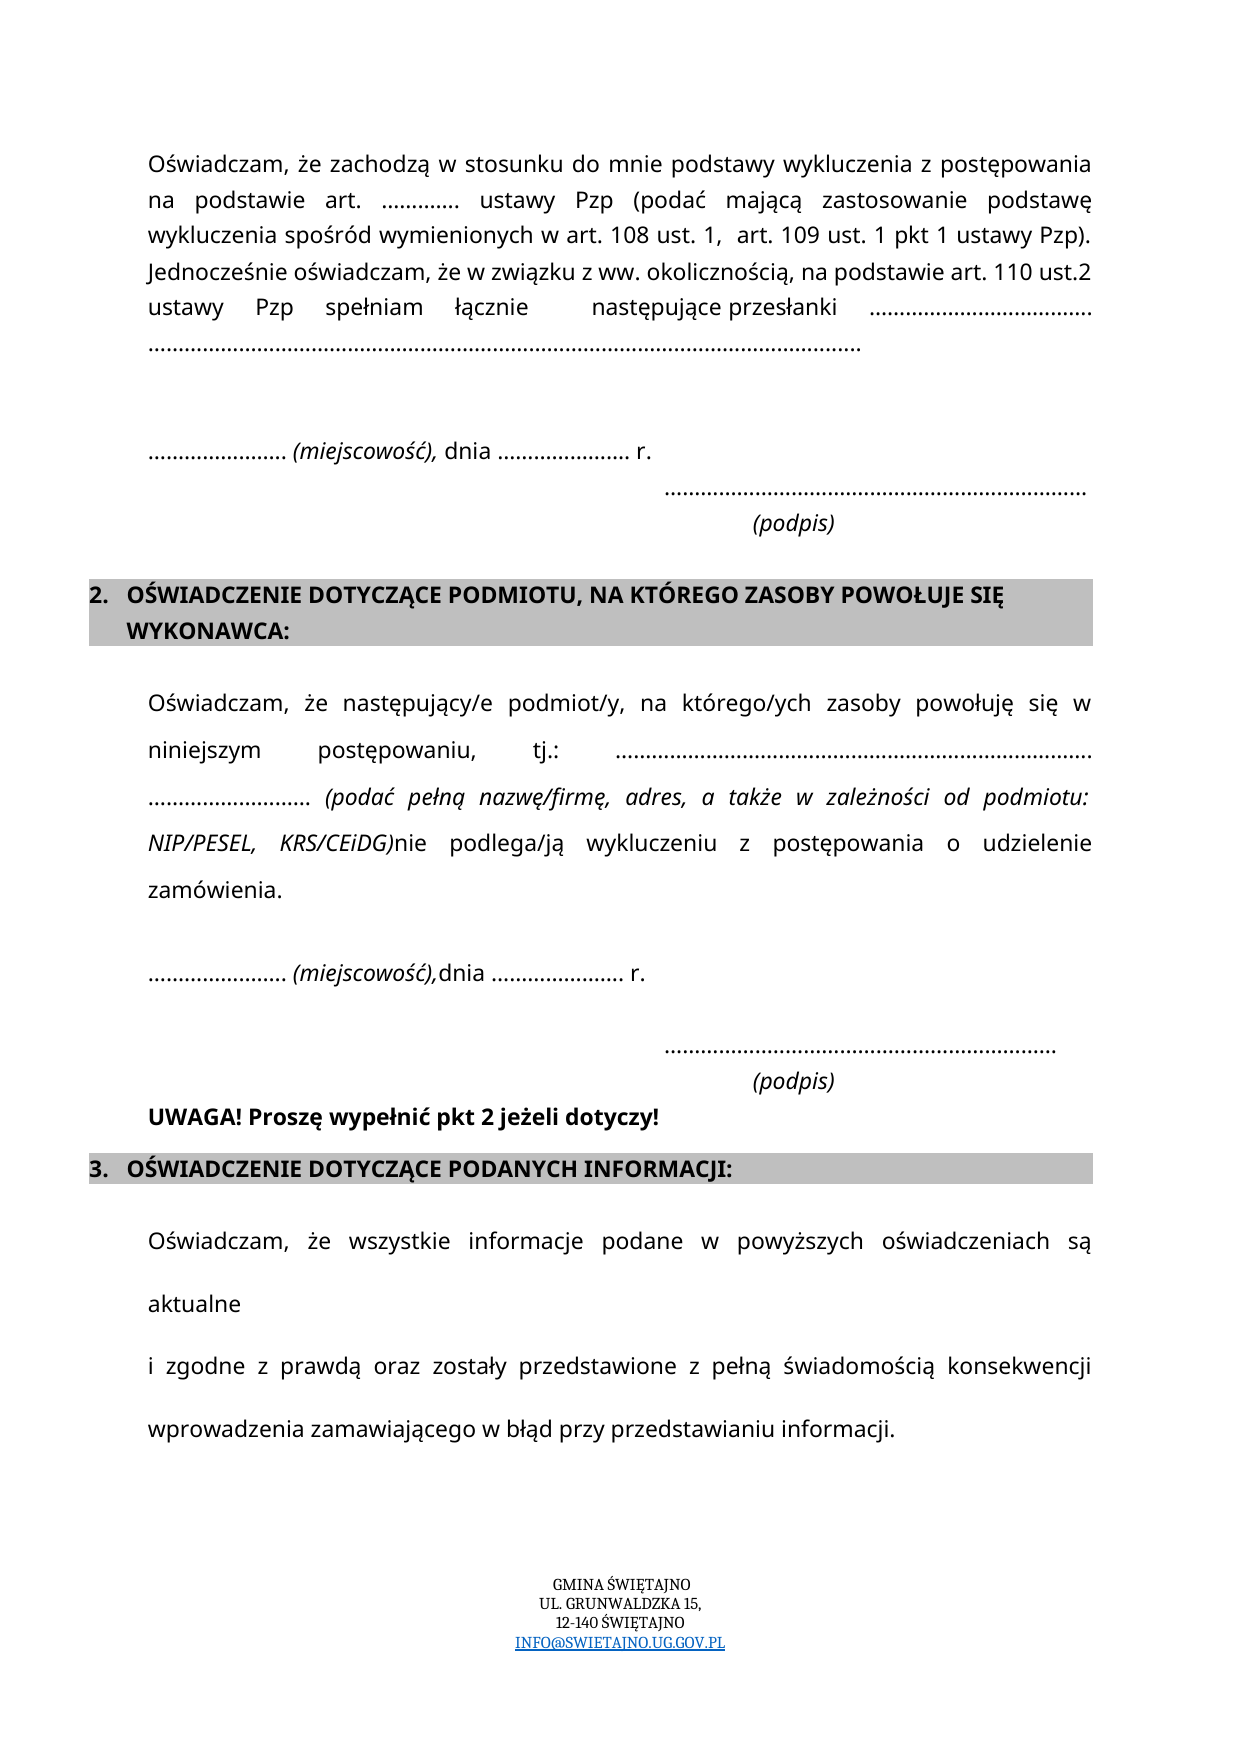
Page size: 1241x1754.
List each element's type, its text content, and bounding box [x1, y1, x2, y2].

text …………….……. (miejscowość), dnia …………………. r. [148, 435, 1093, 466]
text ………………..……………………………………… [148, 1029, 1093, 1060]
text (podpis) [679, 507, 1093, 538]
text Oświadczam, że zachodzą w stosunku do mnie podstawy wykluczenia z postępowania na podstawie art. …………. ustawy Pzp (podać mającą zastosowanie podstawę wykluczenia spośród wymienionych w art. 108 ust. 1, art. 109 ust. 1 pkt 1 ustawy Pzp). Jednocześnie oświadczam, że w związku z ww. okolicznością, na podstawie art. 110 ust.2 ustawy Pzp spełniam łącznie następujące przesłanki ……………………………….……………………………………………………………………………..…………………........ [148, 148, 1093, 358]
list OŚWIADCZENIE DOTYCZĄCE PODANYCH INFORMACJI: [89, 1153, 1093, 1184]
text ……………………….…………………………………… [148, 471, 1093, 502]
text Oświadczam, że wszystkie informacje podane w powyższych oświadczeniach są aktualne i zgodne z prawdą oraz zostały przedstawione z pełną świadomością konsekwencji wprowadzenia zamawiającego w błąd przy przedstawianiu informacji. [148, 1225, 1093, 1444]
text Oświadczam, że następujący/e podmiot/y, na którego/ych zasoby powołuję się w niniejszym postępowaniu, tj.: …………………………………………………………………….……………………… (podać pełną nazwę/firmę, adres, a także w zależności od podmiotu: NIP/PESEL, KRS/CEiDG)nie podlega/ją wykluczeniu z postępowania o udzielenie zamówienia. [148, 687, 1093, 905]
text (podpis) [679, 1065, 1093, 1096]
list OŚWIADCZENIE DOTYCZĄCE PODMIOTU, NA KTÓREGO ZASOBY POWOŁUJE SIĘ WYKONAWCA: [89, 579, 1093, 646]
text UWAGA! Proszę wypełnić pkt 2 jeżeli dotyczy! [148, 1101, 1093, 1132]
text …………….……. (miejscowość),dnia …………………. r. [148, 957, 1093, 988]
